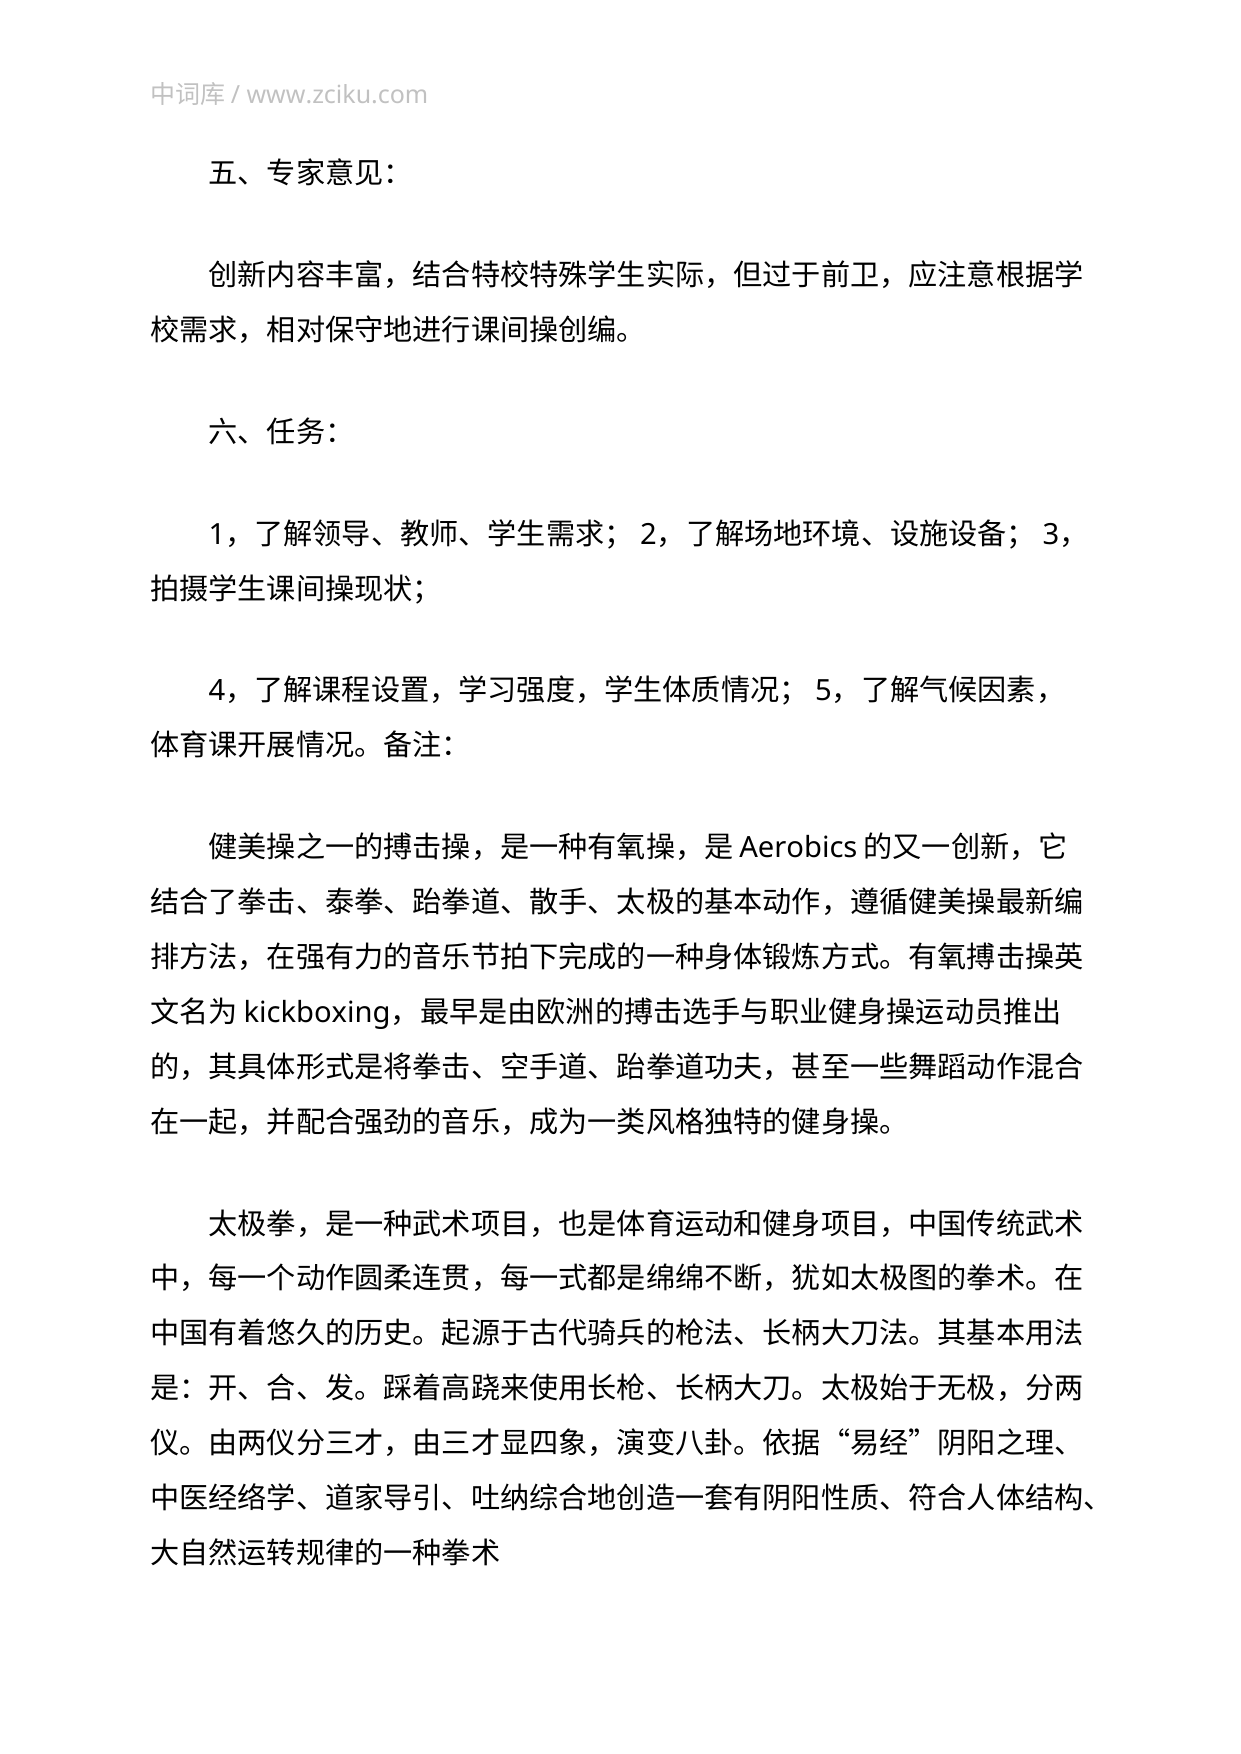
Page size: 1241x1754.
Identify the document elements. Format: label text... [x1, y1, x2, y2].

text 1，了解领导、教师、学生需求； 2，了解场地环境、设施设备； 3，拍摄学生课间操现状； [150, 510, 1090, 607]
text 4，了解课程设置，学习强度，学生体质情况； 5，了解气候因素，体育课开展情况。备注： [150, 667, 1090, 764]
text 创新内容丰富，结合特校特殊学生实际，但过于前卫，应注意根据学校需求，相对保守地进行课间操创编。 [150, 252, 1090, 349]
text 五、专家意见： [150, 150, 1090, 192]
text 太极拳，是一种武术项目，也是体育运动和健身项目，中国传统武术中，每一个动作圆柔连贯，每一式都是绵绵不断，犹如太极图的拳术。在中国有着悠久的历史。起源于古代骑兵的枪法、长柄大刀法。其基本用法是：开、合、发。踩着高跷来使用长枪、长柄大刀。太极始于无极，分两仪。由两仪分三才，由三才显四象，演变八卦。依据“易经”阴阳之理、中医经络学、道家导引、吐纳综合地创造一套有阴阳性质、符合人体结构、大自然运转规律的一种拳术 [150, 1200, 1090, 1572]
text 健美操之一的搏击操，是一种有氧操，是Aerobics的又一创新，它结合了拳击、泰拳、跆拳道、散手、太极的基本动作，遵循健美操最新编排方法，在强有力的音乐节拍下完成的一种身体锻炼方式。有氧搏击操英文名为kickboxing，最早是由欧洲的搏击选手与职业健身操运动员推出的，其具体形式是将拳击、空手道、跆拳道功夫，甚至一些舞蹈动作混合在一起，并配合强劲的音乐，成为一类风格独特的健身操。 [150, 824, 1090, 1141]
text 六、任务： [150, 408, 1090, 451]
